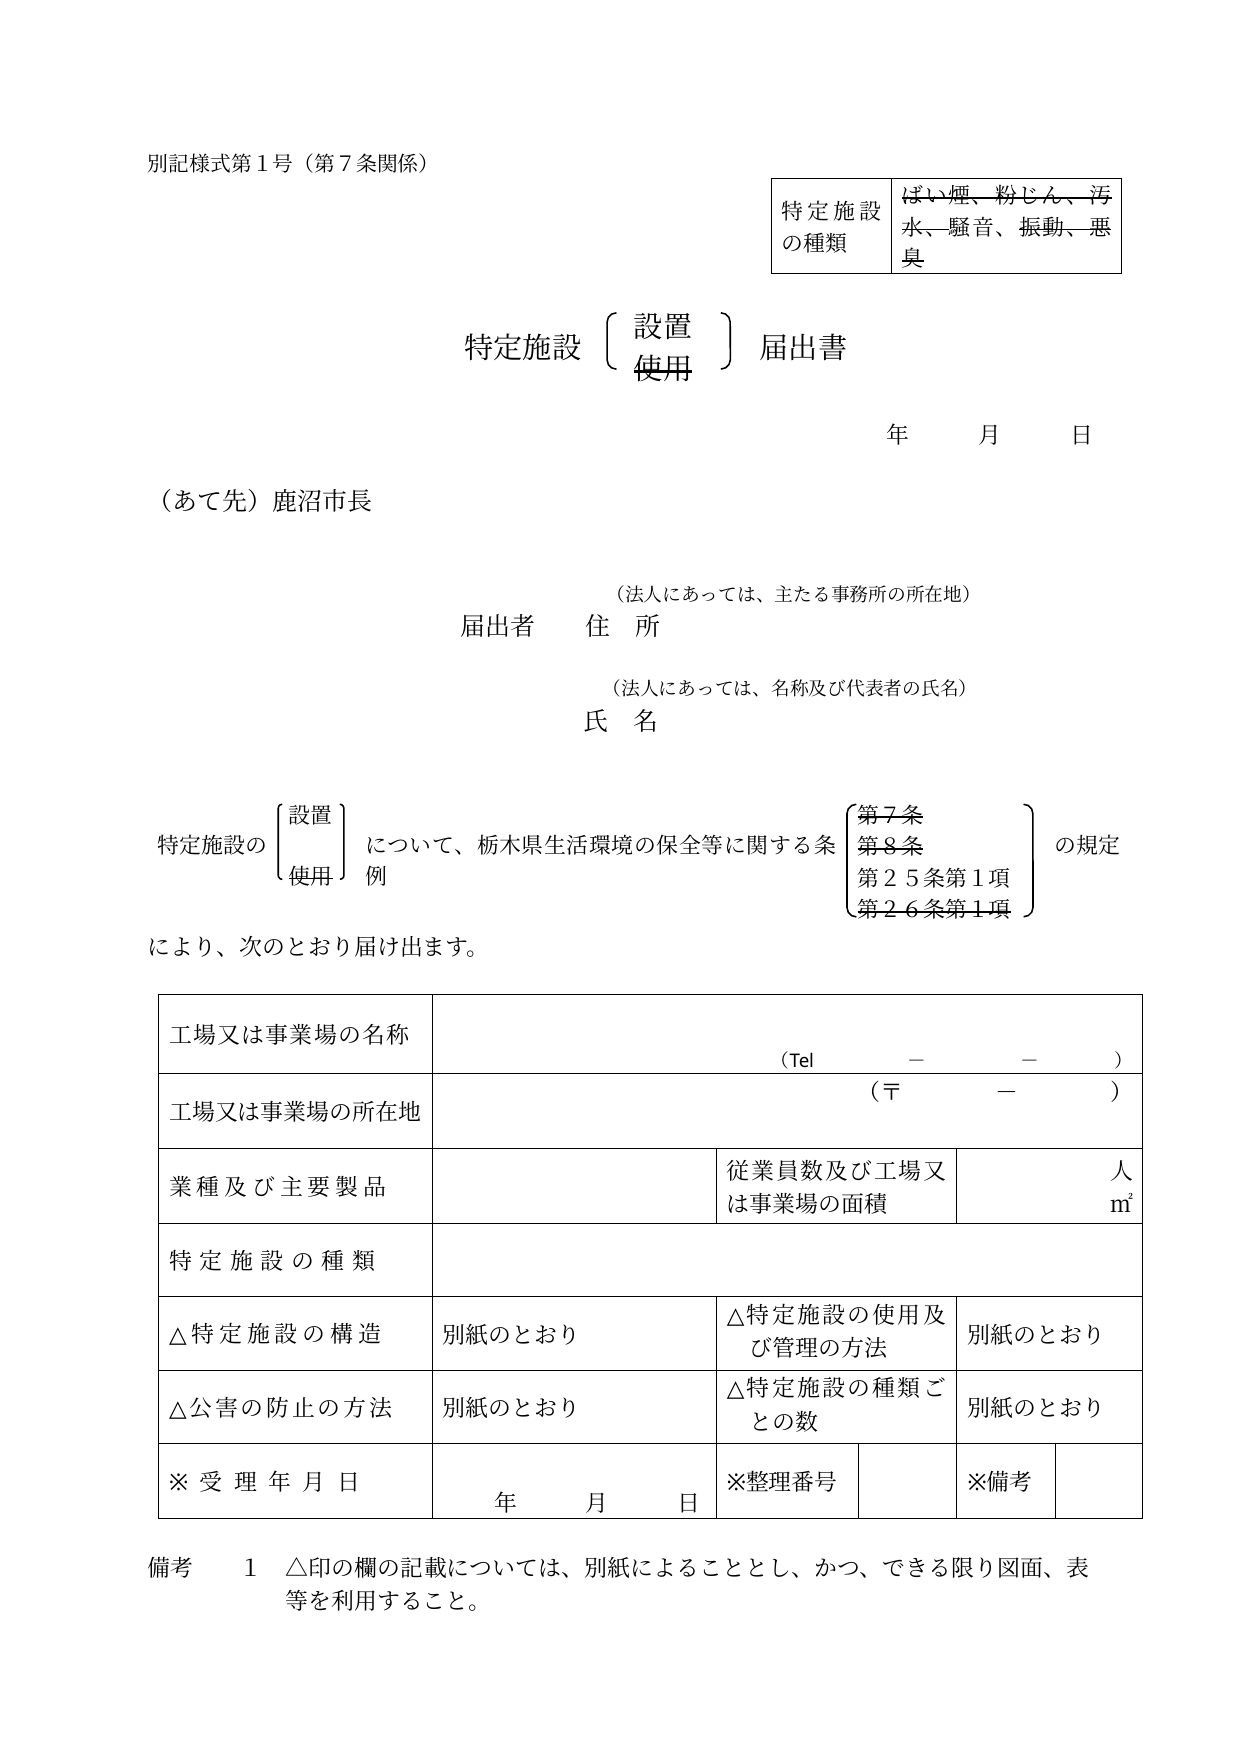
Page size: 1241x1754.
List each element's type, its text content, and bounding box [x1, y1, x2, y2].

table_cell （〒 － ） [433, 1074, 1142, 1147]
table_header ばい煙、粉じん、汚水、騒音、振動、悪臭 [892, 179, 1121, 273]
table_cell △特定施設の使用及び管理の方法 [717, 1297, 956, 1369]
text により、次のとおり届け出ます。 [148, 929, 1092, 962]
table_cell △公害の防止の方法 [159, 1371, 432, 1443]
text 年 月 日 [148, 417, 1092, 450]
table_cell [859, 1444, 956, 1518]
table_cell 別紙のとおり [957, 1371, 1142, 1443]
table_cell ※備考 [957, 1444, 1055, 1518]
text 別記様式第１号（第７条関係） [148, 148, 1092, 178]
table_header 届出書 [749, 304, 881, 388]
table_cell 別紙のとおり [957, 1297, 1142, 1369]
table_cell 別紙のとおり [433, 1297, 716, 1369]
table_header 特定施設 [454, 304, 594, 388]
text （法人にあっては、名称及び代表者の氏名） [148, 674, 1092, 701]
table_cell △特定施設の種類ごとの数 [717, 1371, 956, 1443]
table_header の規定 [1044, 798, 1164, 929]
table_cell [1056, 1444, 1142, 1518]
table_cell 従業員数及び工場又は事業場の面積 [717, 1149, 956, 1223]
table_cell [433, 1224, 1142, 1296]
table_header 設置 使用 [278, 798, 355, 929]
table_header について、栃木県生活環境の保全等に関する条例 [355, 798, 847, 929]
text （あて先）鹿沼市長 [148, 482, 1092, 517]
table_header 第７条 第８条 第２５条第１項 第２６条第１項 [847, 798, 1044, 929]
table_cell 人 ㎡ [957, 1149, 1142, 1223]
table_header 工場又は事業場の名称 [159, 995, 432, 1073]
text 氏 名 [148, 701, 1092, 737]
table_cell 特定施設の種類 [159, 1224, 432, 1296]
table_header 設置 使用 [594, 304, 749, 388]
table_cell 業種及び主要製品 [159, 1149, 432, 1223]
table_cell △特定施設の構造 [159, 1297, 432, 1369]
table_cell ※整理番号 [717, 1444, 858, 1518]
table_cell 年 月 日 [433, 1444, 716, 1518]
table_cell [433, 1149, 716, 1223]
table_cell 別紙のとおり [433, 1371, 716, 1443]
table_cell 工場又は事業場の所在地 [159, 1074, 432, 1147]
table_header （Tel － － ） [433, 995, 1142, 1073]
text 備考 １ △印の欄の記載については、別紙によることとし、かつ、できる限り図面、表等を利用すること。 [148, 1550, 1092, 1616]
text （法人にあっては、主たる事務所の所在地） [148, 580, 1092, 607]
table_cell ※受理年月日 [159, 1444, 432, 1518]
table_header 特定施設の [147, 798, 278, 929]
table_header 特定施設の種類 [772, 179, 891, 273]
text 届出者 住 所 [148, 607, 1092, 643]
